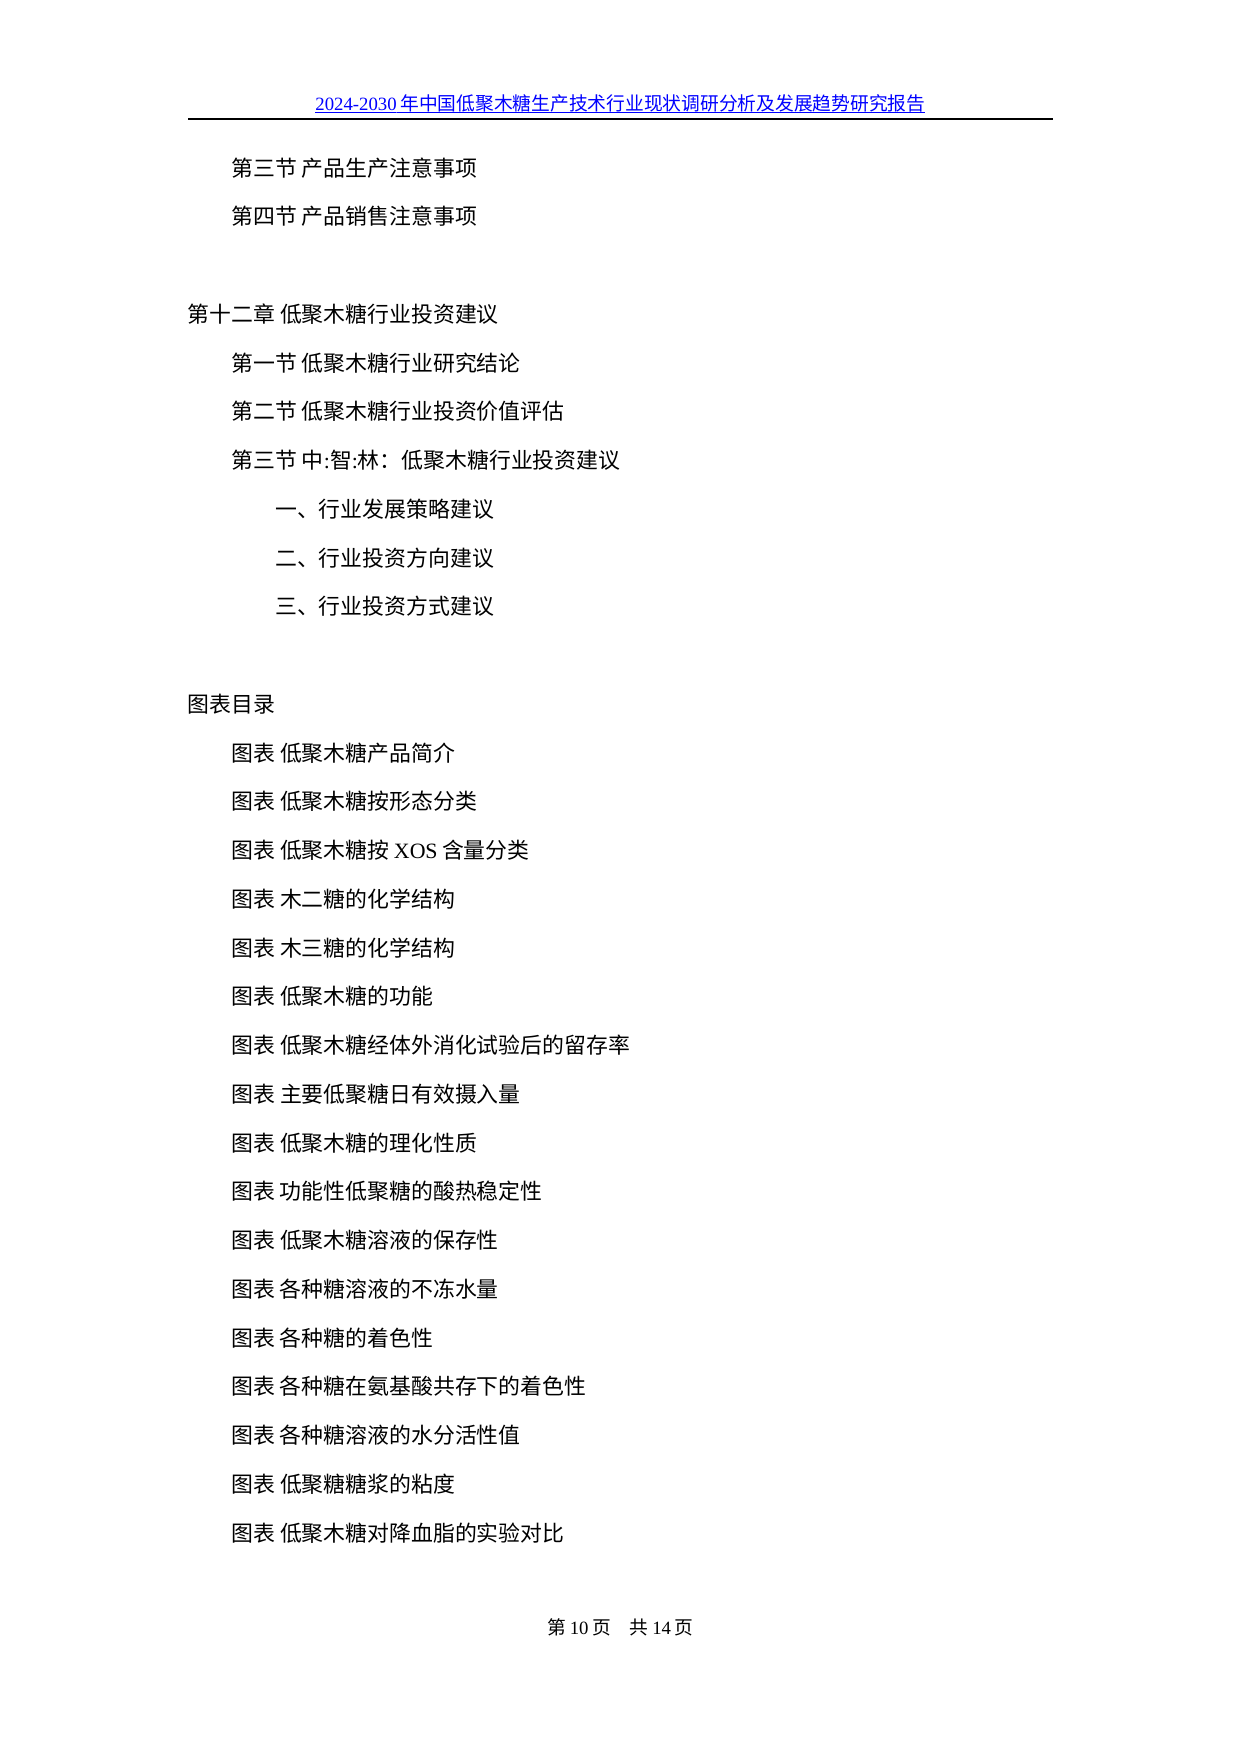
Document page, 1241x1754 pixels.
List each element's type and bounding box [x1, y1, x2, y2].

text [187, 150, 1053, 1548]
